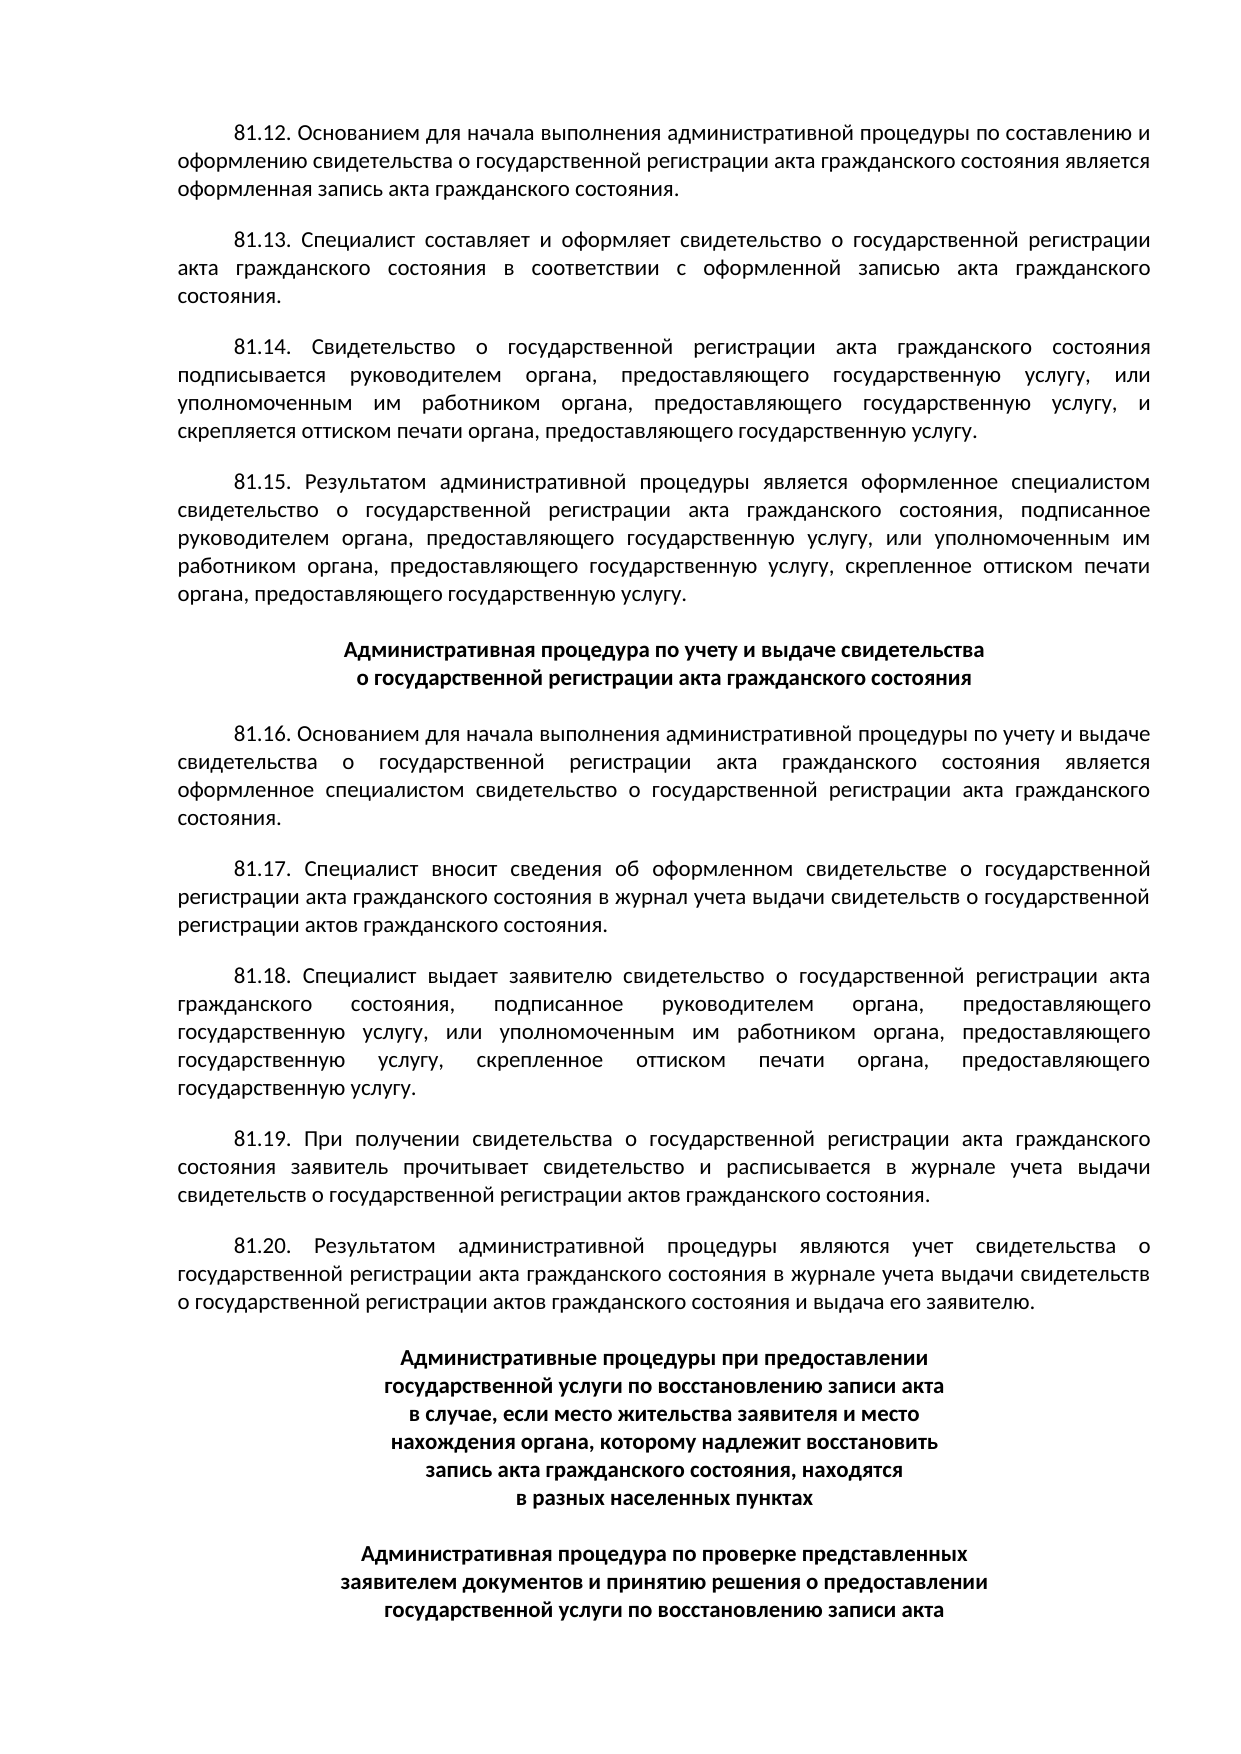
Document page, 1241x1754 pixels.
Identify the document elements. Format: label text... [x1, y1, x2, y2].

title Административная процедура по проверке представленных [177, 1539, 1152, 1567]
text 81.15. Результатом административной процедуры является оформленное специалистом свидетельство о государственной регистрации акта гражданского состояния, подписанное руководителем органа, предоставляющего государственную услугу, или уполномоченным им работником органа, предоставляющего государственную услугу, скрепленное оттиском печати органа, предоставляющего государственную услугу. [177, 467, 1152, 607]
text 81.19. При получении свидетельства о государственной регистрации акта гражданского состояния заявитель прочитывает свидетельство и расписывается в журнале учета выдачи свидетельств о государственной регистрации актов гражданского состояния. [177, 1124, 1152, 1208]
title Административные процедуры при предоставлении [177, 1343, 1152, 1371]
text 81.14. Свидетельство о государственной регистрации акта гражданского состояния подписывается руководителем органа, предоставляющего государственную услугу, или уполномоченным им работником органа, предоставляющего государственную услугу, и скрепляется оттиском печати органа, предоставляющего государственную услугу. [177, 332, 1152, 444]
title запись акта гражданского состояния, находятся [177, 1455, 1152, 1483]
text 81.17. Специалист вносит сведения об оформленном свидетельстве о государственной регистрации акта гражданского состояния в журнал учета выдачи свидетельств о государственной регистрации актов гражданского состояния. [177, 854, 1152, 938]
title заявителем документов и принятию решения о предоставлении [177, 1567, 1152, 1596]
text 81.18. Специалист выдает заявителю свидетельство о государственной регистрации акта гражданского состояния, подписанное руководителем органа, предоставляющего государственную услугу, или уполномоченным им работником органа, предоставляющего государственную услугу, скрепленное оттиском печати органа, предоставляющего государственную услугу. [177, 961, 1152, 1101]
title о государственной регистрации акта гражданского состояния [177, 663, 1152, 691]
title Административная процедура по учету и выдаче свидетельства [177, 635, 1152, 663]
text 81.20. Результатом административной процедуры являются учет свидетельства о государственной регистрации акта гражданского состояния в журнале учета выдачи свидетельств о государственной регистрации актов гражданского состояния и выдача его заявителю. [177, 1231, 1152, 1315]
title государственной услуги по восстановлению записи акта [177, 1596, 1152, 1623]
text 81.12. Основанием для начала выполнения административной процедуры по составлению и оформлению свидетельства о государственной регистрации акта гражданского состояния является оформленная запись акта гражданского состояния. [177, 118, 1152, 202]
title в разных населенных пунктах [177, 1483, 1152, 1511]
title государственной услуги по восстановлению записи акта [177, 1371, 1152, 1399]
text 81.13. Специалист составляет и оформляет свидетельство о государственной регистрации акта гражданского состояния в соответствии с оформленной записью акта гражданского состояния. [177, 225, 1152, 309]
text 81.16. Основанием для начала выполнения административной процедуры по учету и выдаче свидетельства о государственной регистрации акта гражданского состояния является оформленное специалистом свидетельство о государственной регистрации акта гражданского состояния. [177, 719, 1152, 831]
title в случае, если место жительства заявителя и место [177, 1399, 1152, 1427]
title нахождения органа, которому надлежит восстановить [177, 1427, 1152, 1455]
